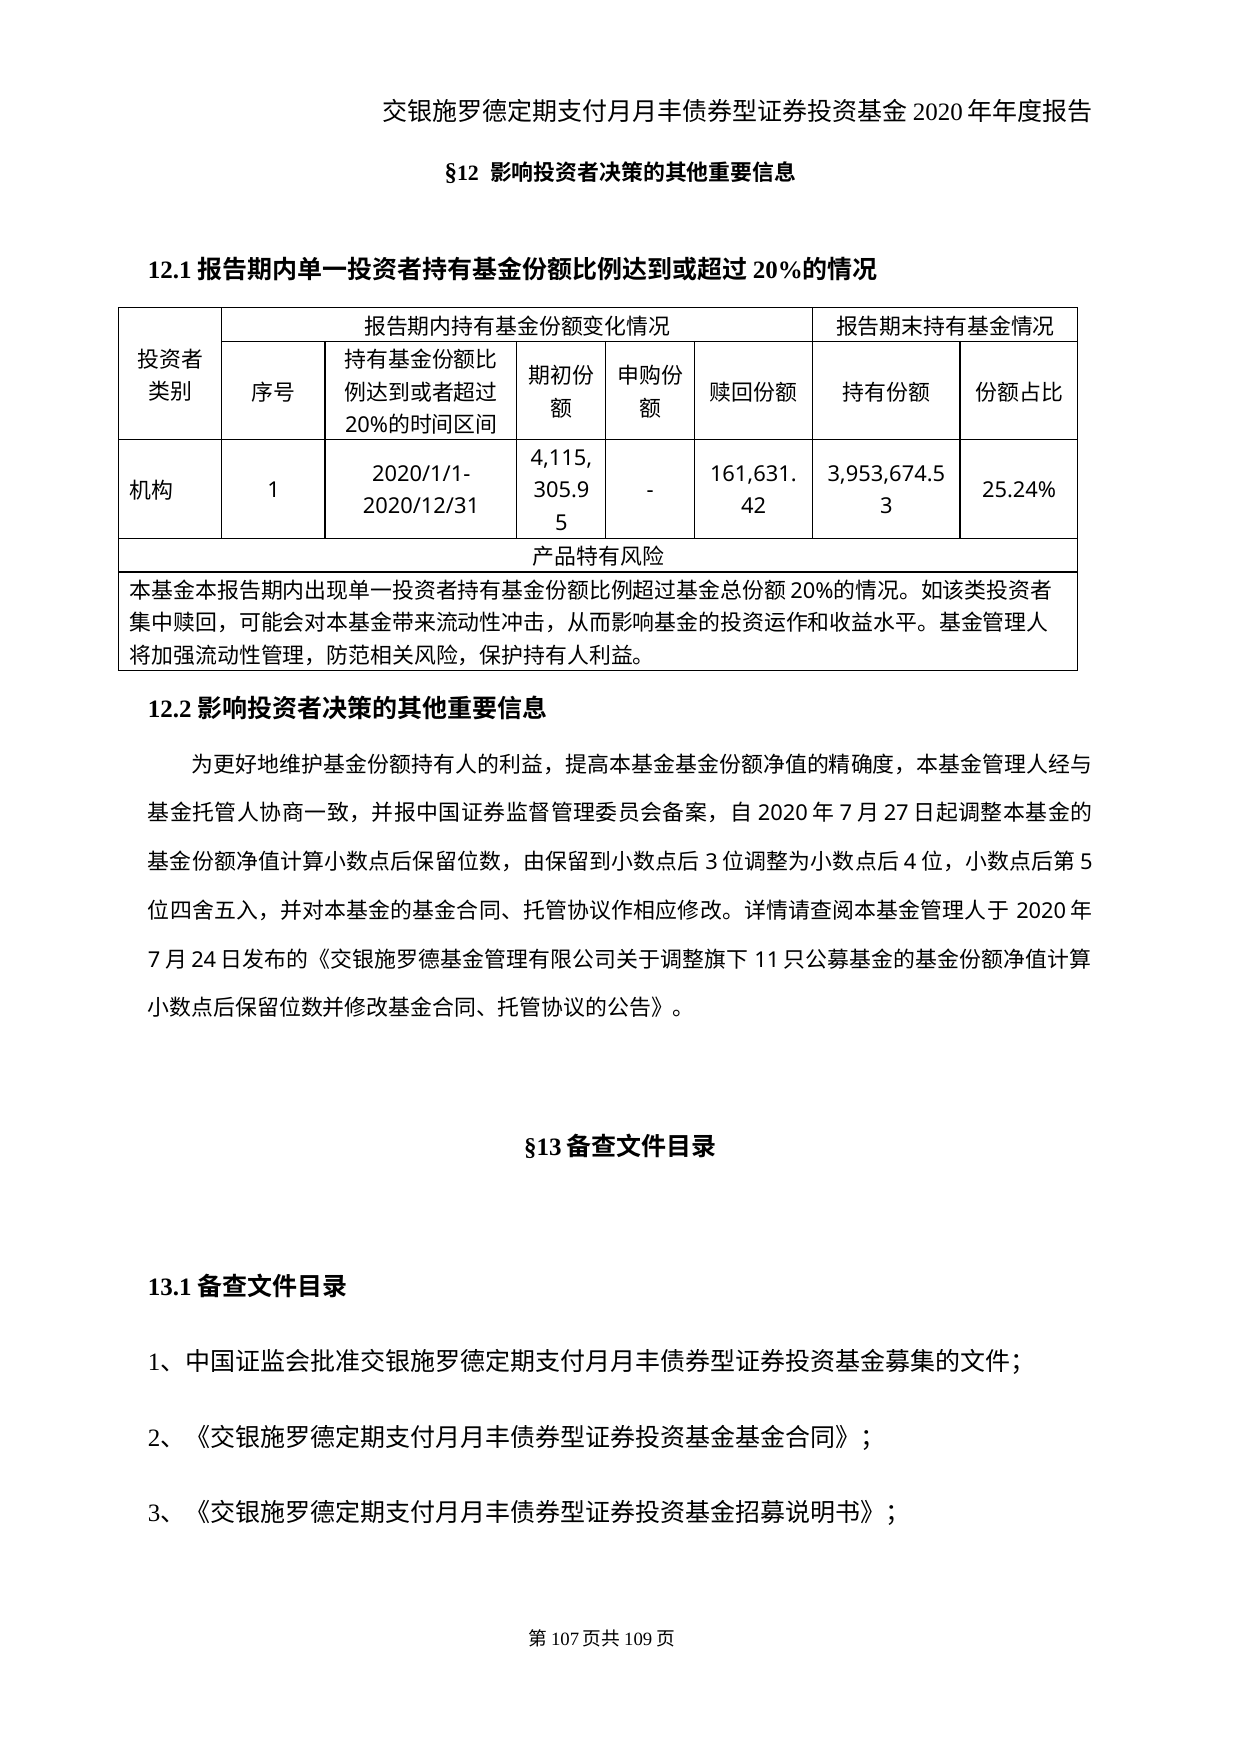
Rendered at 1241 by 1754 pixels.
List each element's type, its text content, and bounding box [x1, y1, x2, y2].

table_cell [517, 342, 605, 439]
subtitle §12 影响投资者决策的其他重要信息 [148, 154, 1092, 187]
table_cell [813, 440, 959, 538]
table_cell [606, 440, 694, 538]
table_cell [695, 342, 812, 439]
subtitle 12.2 影响投资者决策的其他重要信息 [148, 674, 1092, 739]
text 为更好地维护基金份额持有人的利益，提高本基金基金份额净值的精确度，本基金管理人经与基金托管人协商一致，并报中国证券监督管理委员会备案，自2020年7月27日起调整本基金的基金份额净值计算小数点后保留位数，由保留到小数点后3位调整为小数点后4位，小数点后第5位四舍五入，并对本基金的基金合同、托管协议作相应修改。详情请查阅本基金管理人于2020年7月24日发布的《交银施罗德基金管理有限公司关于调整旗下11只公募基金的基金份额净值计算小数点后保留位数并修改基金合同、托管协议的公告》。 [148, 746, 1092, 1022]
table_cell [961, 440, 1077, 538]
text 3、《交银施罗德定期支付月月丰债券型证券投资基金招募说明书》； [148, 1478, 1092, 1543]
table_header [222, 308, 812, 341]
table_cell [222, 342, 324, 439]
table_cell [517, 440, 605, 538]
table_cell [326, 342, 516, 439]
subtitle §13备查文件目录 [148, 1112, 1092, 1177]
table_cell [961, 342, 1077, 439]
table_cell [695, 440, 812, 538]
text 1、中国证监会批准交银施罗德定期支付月月丰债券型证券投资基金募集的文件； [148, 1327, 1092, 1392]
subtitle 12.1 报告期内单一投资者持有基金份额比例达到或超过20%的情况 [148, 235, 1092, 300]
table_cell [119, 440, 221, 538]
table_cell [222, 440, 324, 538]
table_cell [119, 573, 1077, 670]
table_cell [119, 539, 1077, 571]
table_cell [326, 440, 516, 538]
subtitle 13.1 备查文件目录 [148, 1252, 1092, 1317]
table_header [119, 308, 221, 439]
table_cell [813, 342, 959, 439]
text 2、《交银施罗德定期支付月月丰债券型证券投资基金基金合同》； [148, 1403, 1092, 1468]
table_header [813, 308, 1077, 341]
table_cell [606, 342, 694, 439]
